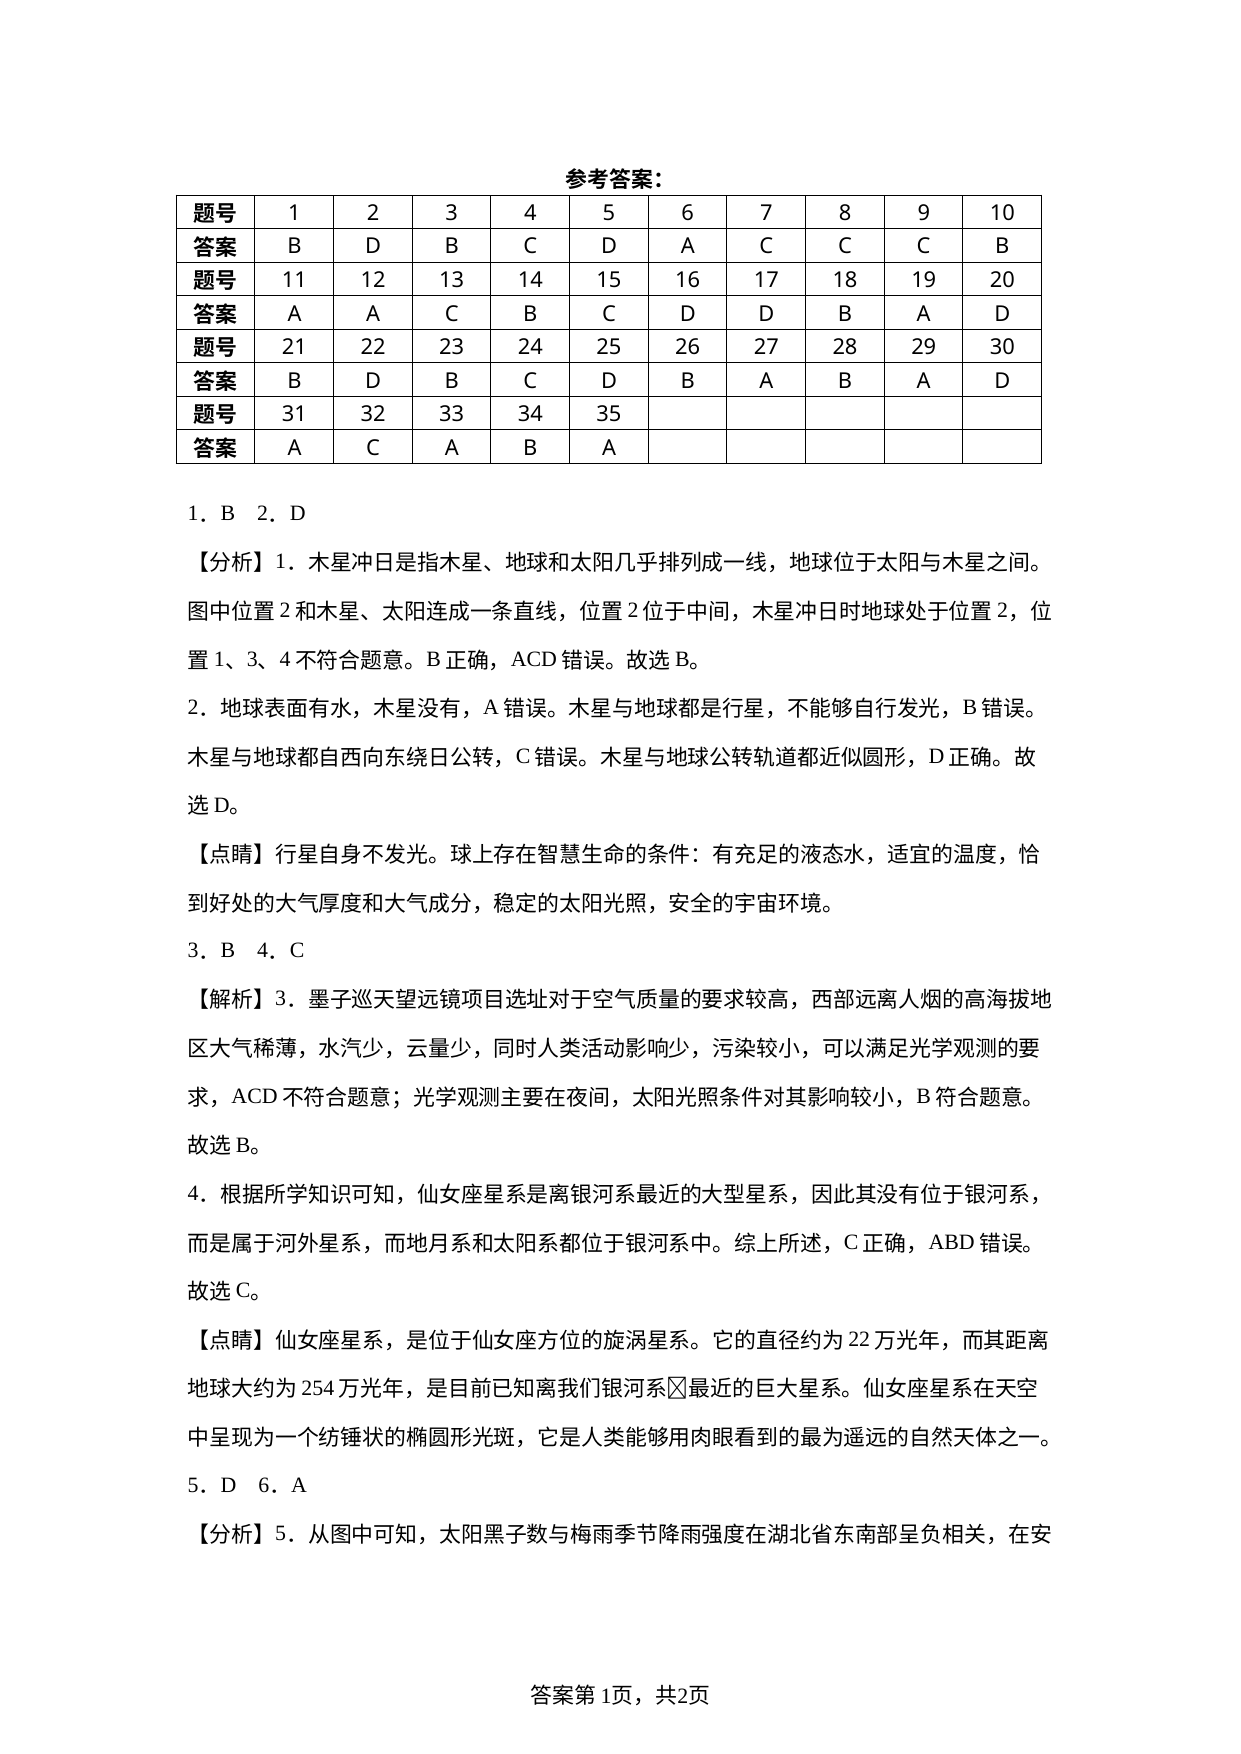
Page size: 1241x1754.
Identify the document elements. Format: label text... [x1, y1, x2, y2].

table_cell 题号 [177, 263, 254, 295]
table_cell 23 [413, 330, 490, 362]
table_cell 29 [885, 330, 962, 362]
text 【分析】1．木星冲日是指木星、地球和太阳几乎排列成一线，地球位于太阳与木星之间。图中位置2和木星、太阳连成一条直线，位置2位于中间，木星冲日时地球处于位置2，位置1、3、4不符合题意。B正确，ACD错误。故选B。 [187, 545, 1053, 675]
table_cell D [727, 296, 805, 329]
table_cell B [413, 229, 490, 262]
table_cell 题号 [177, 397, 254, 429]
table_cell A [649, 229, 726, 262]
text 参考答案： [187, 162, 1053, 194]
table_cell [727, 430, 805, 463]
table_cell [963, 430, 1041, 463]
table_cell A [413, 430, 490, 463]
table_header 4 [491, 196, 569, 228]
table_cell D [963, 363, 1041, 396]
table_cell 30 [963, 330, 1041, 362]
table_header 6 [649, 196, 726, 228]
text 5．D 6．A [187, 1468, 1053, 1501]
text 【解析】3．墨子巡天望远镜项目选址对于空气质量的要求较高，西部远离人烟的高海拔地区大气稀薄，水汽少，云量少，同时人类活动影响少，污染较小，可以满足光学观测的要求，ACD不符合题意；光学观测主要在夜间，太阳光照条件对其影响较小，B符合题意。故选B。 [187, 982, 1053, 1161]
table_header 8 [806, 196, 884, 228]
table_cell [649, 430, 726, 463]
table_header 2 [334, 196, 412, 228]
table_cell D [334, 229, 412, 262]
table_cell 题号 [177, 330, 254, 362]
table_header 9 [885, 196, 962, 228]
table_cell 答案 [177, 430, 254, 463]
table_cell A [570, 430, 648, 463]
table_cell 24 [491, 330, 569, 362]
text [187, 1516, 1053, 1549]
table_header 7 [727, 196, 805, 228]
table_cell 答案 [177, 229, 254, 262]
table_cell 21 [255, 330, 333, 362]
table_cell 答案 [177, 296, 254, 329]
table_header 3 [413, 196, 490, 228]
table_cell 26 [649, 330, 726, 362]
table_cell C [491, 229, 569, 262]
table_cell C [413, 296, 490, 329]
table_header 1 [255, 196, 333, 228]
table_cell [806, 397, 884, 429]
table_cell B [806, 296, 884, 329]
table_header 题号 [177, 196, 254, 228]
table_header 5 [570, 196, 648, 228]
table_cell B [255, 229, 333, 262]
table_cell A [885, 363, 962, 396]
table_cell 32 [334, 397, 412, 429]
table_cell 16 [649, 263, 726, 295]
table_cell [649, 397, 726, 429]
table_cell A [885, 296, 962, 329]
table_cell 19 [885, 263, 962, 295]
text 2．地球表面有水，木星没有，A错误。木星与地球都是行星，不能够自行发光，B错误。木星与地球都自西向东绕日公转，C错误。木星与地球公转轨道都近似圆形，D正确。故选D。 [187, 691, 1053, 821]
table_cell 17 [727, 263, 805, 295]
table_cell [727, 397, 805, 429]
table_cell B [413, 363, 490, 396]
table_cell B [255, 363, 333, 396]
table_cell B [806, 363, 884, 396]
text 【点睛】行星自身不发光。球上存在智慧生命的条件：有充足的液态水，适宜的温度，恰到好处的大气厚度和大气成分，稳定的太阳光照，安全的宇宙环境。 [187, 836, 1053, 918]
table_cell 15 [570, 263, 648, 295]
table_cell D [649, 296, 726, 329]
table_cell 11 [255, 263, 333, 295]
table_cell D [963, 296, 1041, 329]
table_cell 28 [806, 330, 884, 362]
text 4．根据所学知识可知，仙女座星系是离银河系最近的大型星系，因此其没有位于银河系，而是属于河外星系，而地月系和太阳系都位于银河系中。综上所述，C正确，ABD错误。故选C。 [187, 1176, 1053, 1306]
table_cell B [491, 430, 569, 463]
table_cell C [885, 229, 962, 262]
table_cell 14 [491, 263, 569, 295]
table_cell 31 [255, 397, 333, 429]
table_cell 20 [963, 263, 1041, 295]
table_cell C [334, 430, 412, 463]
table_header 10 [963, 196, 1041, 228]
text 【点睛】仙女座星系，是位于仙女座方位的旋涡星系。它的直径约为22万光年，而其距离地球大约为254万光年，是目前已知离我们银河系最近的巨大星系。仙女座星系在天空中呈现为一个纺锤状的椭圆形光斑，它是人类能够用肉眼看到的最为遥远的自然天体之一。 [187, 1322, 1053, 1452]
table_cell 25 [570, 330, 648, 362]
table_cell C [570, 296, 648, 329]
table_cell 33 [413, 397, 490, 429]
table_cell C [727, 229, 805, 262]
table_cell 22 [334, 330, 412, 362]
table_cell B [649, 363, 726, 396]
text 3．B 4．C [187, 933, 1053, 966]
table_cell 13 [413, 263, 490, 295]
table_cell A [334, 296, 412, 329]
table_cell 27 [727, 330, 805, 362]
table_cell [885, 397, 962, 429]
text 1．B 2．D [187, 496, 1053, 529]
table_cell 34 [491, 397, 569, 429]
table_cell [806, 430, 884, 463]
table_cell D [570, 363, 648, 396]
table_cell C [806, 229, 884, 262]
table_cell 18 [806, 263, 884, 295]
table_cell D [570, 229, 648, 262]
table_cell A [255, 296, 333, 329]
table_cell [963, 397, 1041, 429]
table_cell [885, 430, 962, 463]
table_cell 答案 [177, 363, 254, 396]
table_cell 35 [570, 397, 648, 429]
table_cell A [255, 430, 333, 463]
table_cell B [491, 296, 569, 329]
table_cell B [963, 229, 1041, 262]
table_cell A [727, 363, 805, 396]
table_cell 12 [334, 263, 412, 295]
table_cell D [334, 363, 412, 396]
table_cell C [491, 363, 569, 396]
